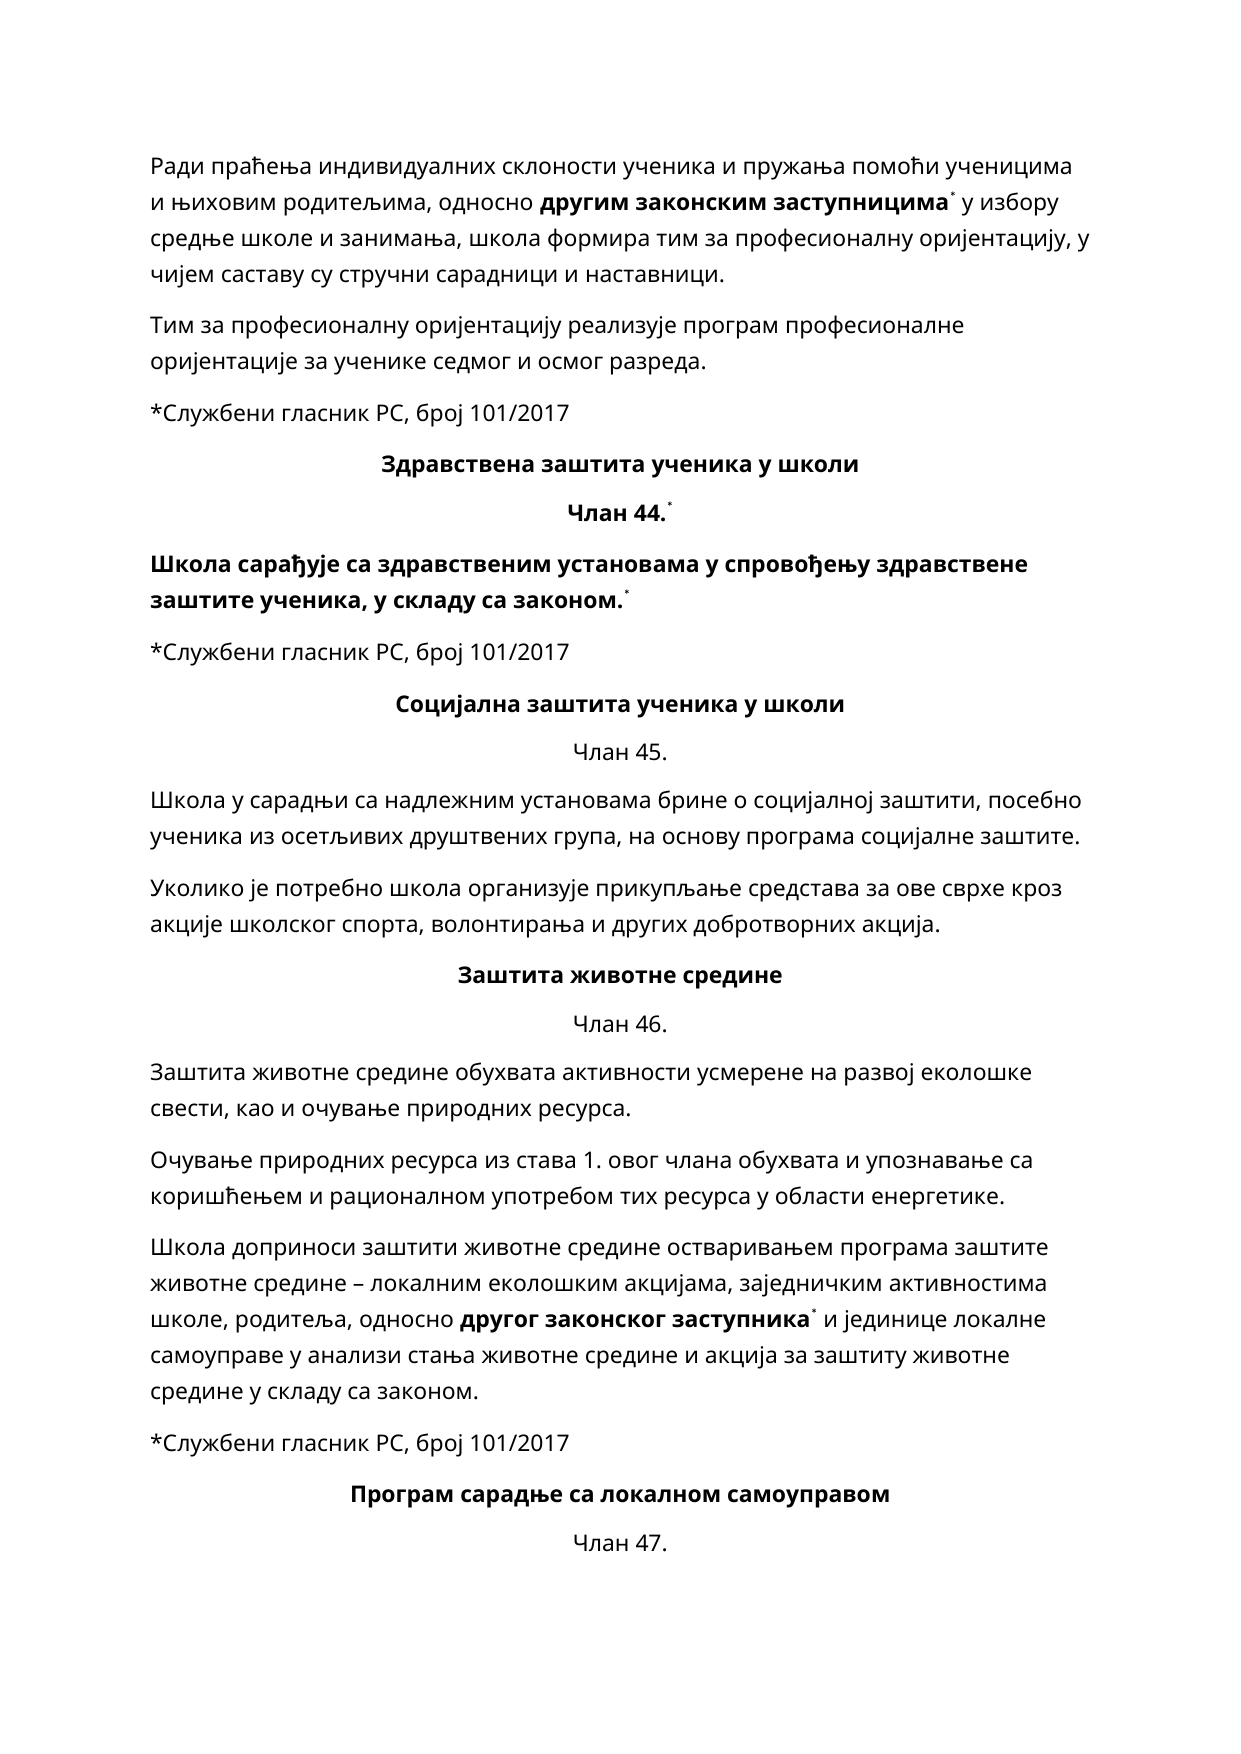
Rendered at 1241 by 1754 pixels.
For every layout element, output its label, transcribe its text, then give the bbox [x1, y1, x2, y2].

text Социјална заштита ученика у школи [150, 687, 1090, 719]
text Ради праћења индивидуалних склоности ученика и пружања помоћи ученицима и њиховим родитељима, односно другим законским заступницима* у избору средње школе и занимања, школа формира тим за професионалну оријентацију, у чијем саставу су стручни сарадници и наставници. [150, 150, 1090, 289]
text Програм сарадње са локалном самоуправом [150, 1478, 1090, 1509]
text *Службени гласник РС, број 101/2017 [150, 1427, 1090, 1458]
text Заштита животне средине [150, 959, 1090, 991]
text Школа доприноси заштити животне средине остваривањем програма заштите животне средине – локалним еколошким акцијама, заједничким активностима школе, родитеља, односно другог законског заступника* и јединице локалне самоуправе у анализи стања животне средине и акција за заштиту животне средине у складу са законом. [150, 1231, 1090, 1406]
text Тим за професионалну оријентацију реализује програм професионалне оријентације за ученике седмог и осмог разреда. [150, 309, 1090, 377]
text Очување природних ресурса из става 1. овог члана обухвата и упознавање са коришћењем и рационалном употребом тих ресурса у области енергетике. [150, 1144, 1090, 1211]
text Члан 46. [150, 1008, 1090, 1039]
text Члан 47. [150, 1527, 1090, 1558]
text Члан 45. [150, 736, 1090, 767]
text Школа сарађује са здравственим установама у спровођењу здравствене заштите ученика, у складу са законом.* [150, 548, 1090, 616]
text Заштита животне средине обухвата активности усмерене на развој еколошке свести, као и очување природних ресурса. [150, 1056, 1090, 1123]
text Члан 44.* [150, 497, 1090, 528]
text Здравствена заштита ученика у школи [150, 448, 1090, 480]
text *Службени гласник РС, број 101/2017 [150, 397, 1090, 428]
text Уколико је потребно школа организује прикупљање средстава за ове сврхе кроз акције школског спорта, волонтирања и других добротворних акција. [150, 872, 1090, 939]
text Школа у сарадњи са надлежним установама брине о социјалној заштити, посебно ученика из осетљивих друштвених група, на основу програма социјалне заштите. [150, 784, 1090, 852]
text *Службени гласник РС, број 101/2017 [150, 636, 1090, 667]
